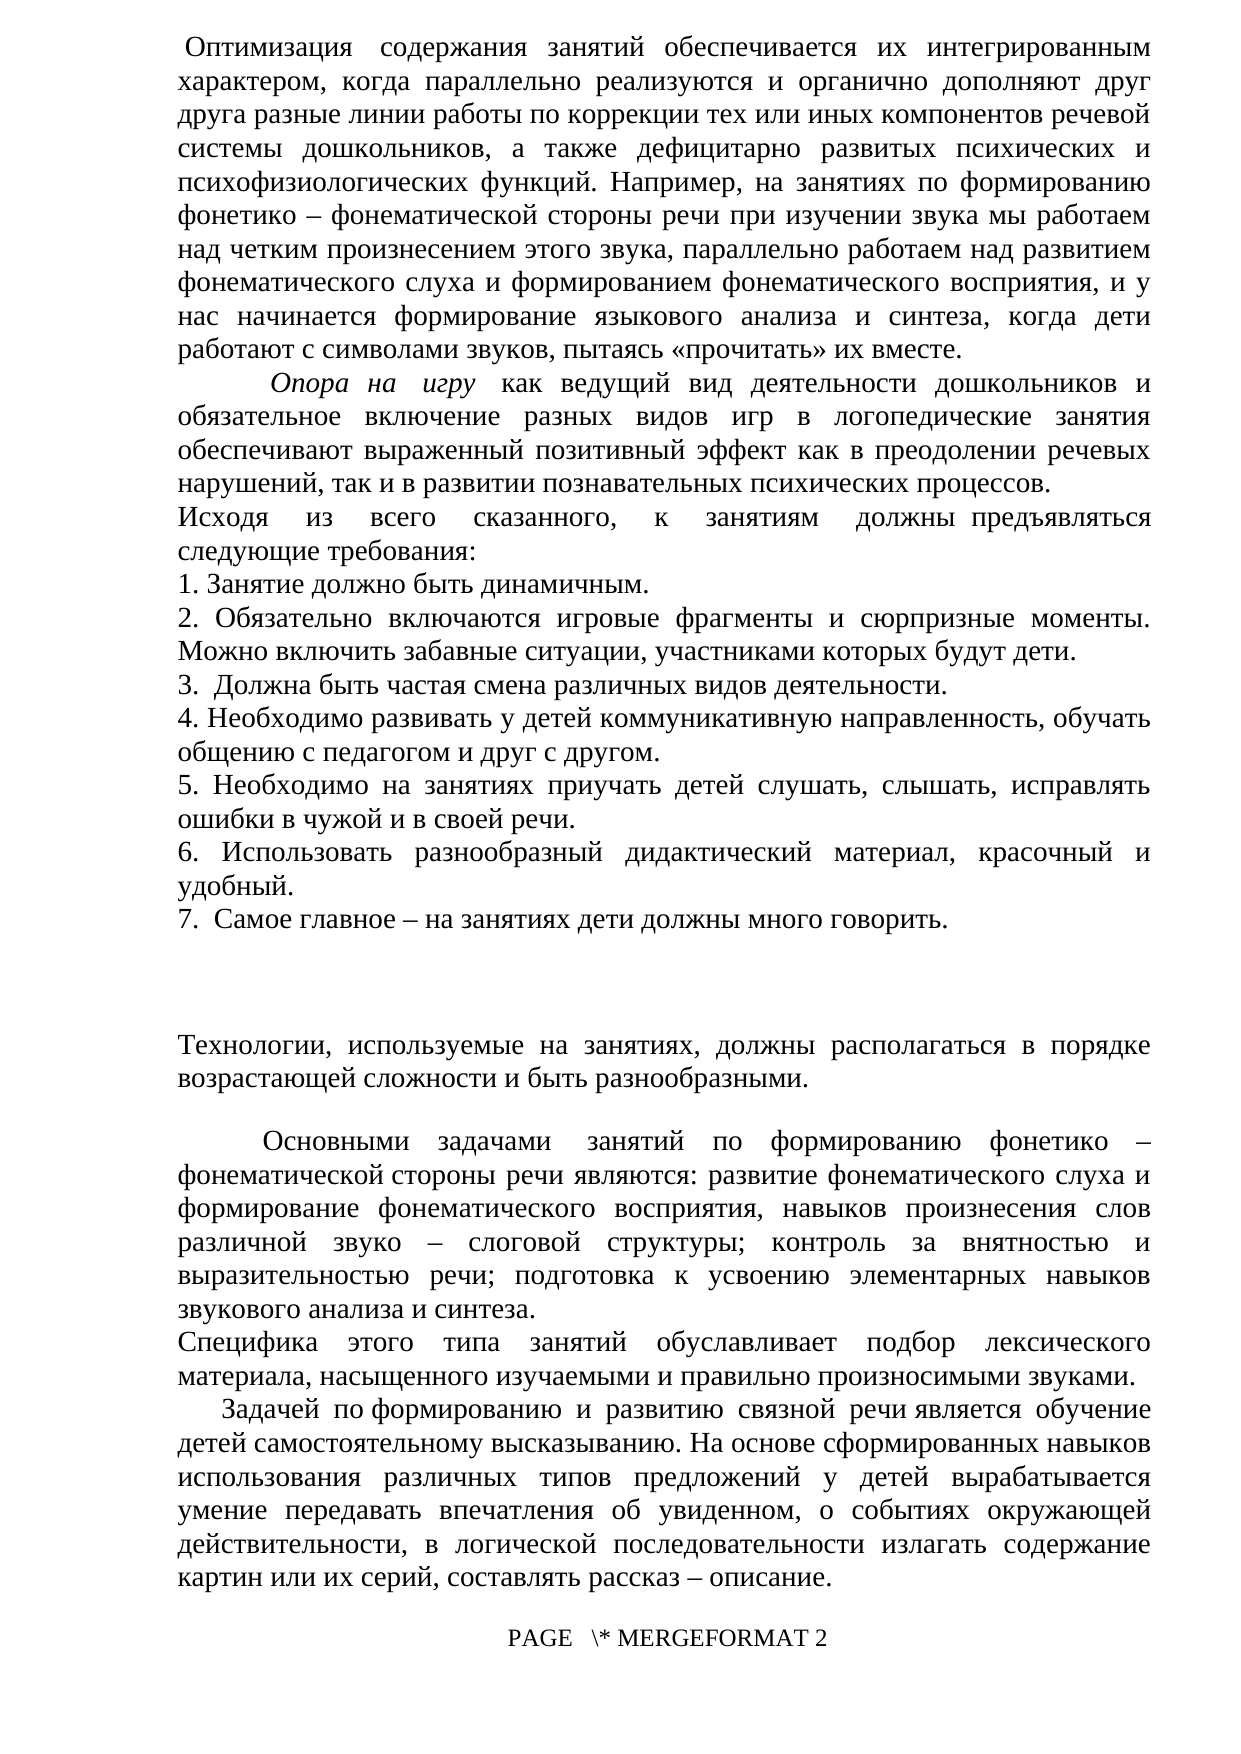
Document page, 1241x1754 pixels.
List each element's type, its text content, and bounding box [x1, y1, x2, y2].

text Опора на игру как ведущий вид деятельности дошкольников и обязательное включение разных видов игр в логопедические занятия обеспечивают выраженный позитивный эффект как в преодолении речевых нарушений, так и в развитии познавательных психических процессов. [177, 365, 1152, 499]
text 7. Самое главное – на занятиях дети должны много говорить. [177, 902, 1152, 935]
text 4. Необходимо развивать у детей коммуникативную направленность, обучать общению с педагогом и друг с другом. [177, 700, 1152, 767]
text Технологии, используемые на занятиях, должны располагаться в порядке возрастающей сложности и быть разнообразными. [177, 1027, 1152, 1094]
text Специфика этого типа занятий обуславливает подбор лексического материала, насыщенного изучаемыми и правильно произносимыми звуками. [177, 1324, 1152, 1392]
text Задачей по формированию и развитию связной речи является обучение детей самостоятельному высказыванию. На основе сформированных навыков использования различных типов предложений у детей вырабатывается умение передавать впечатления об увиденном, о событиях окружающей действительности, в логической последовательности излагать содержание картин или их серий, составлять рассказ – описание. [177, 1392, 1152, 1593]
text 6. Использовать разнообразный дидактический материал, красочный и удобный. [177, 834, 1152, 902]
text 1. Занятие должно быть динамичным. [177, 566, 1152, 600]
text Исходя из всего сказанного, к занятиям должны предъявляться следующие требования: [177, 499, 1152, 566]
text 2. Обязательно включаются игровые фрагменты и сюрпризные моменты. Можно включить забавные ситуации, участниками которых будут дети. [177, 600, 1152, 667]
text 5. Необходимо на занятиях приучать детей слушать, слышать, исправлять ошибки в чужой и в своей речи. [177, 767, 1152, 834]
text 3. Должна быть частая смена различных видов деятельности. [177, 667, 1152, 700]
text Оптимизация содержания занятий обеспечивается их интегрированным характером, когда параллельно реализуются и органично дополняют друг друга разные линии работы по коррекции тех или иных компонентов речевой системы дошкольников, а также дефицитарно развитых психических и психофизиологических функций. Например, на занятиях по формированию фонетико – фонематической стороны речи при изучении звука мы работаем над четким произнесением этого звука, параллельно работаем над развитием фонематического слуха и формированием фонематического восприятия, и у нас начинается формирование языкового анализа и синтеза, когда дети работают с символами звуков, пытаясь «прочитать» их вместе. [177, 29, 1152, 365]
text Основными задачами занятий по формированию фонетико – фонематической стороны речи являются: развитие фонематического слуха и формирование фонематического восприятия, навыков произнесения слов различной звуко – слоговой структуры; контроль за внятностью и выразительностью речи; подготовка к усвоению элементарных навыков звукового анализа и синтеза. [177, 1123, 1152, 1324]
